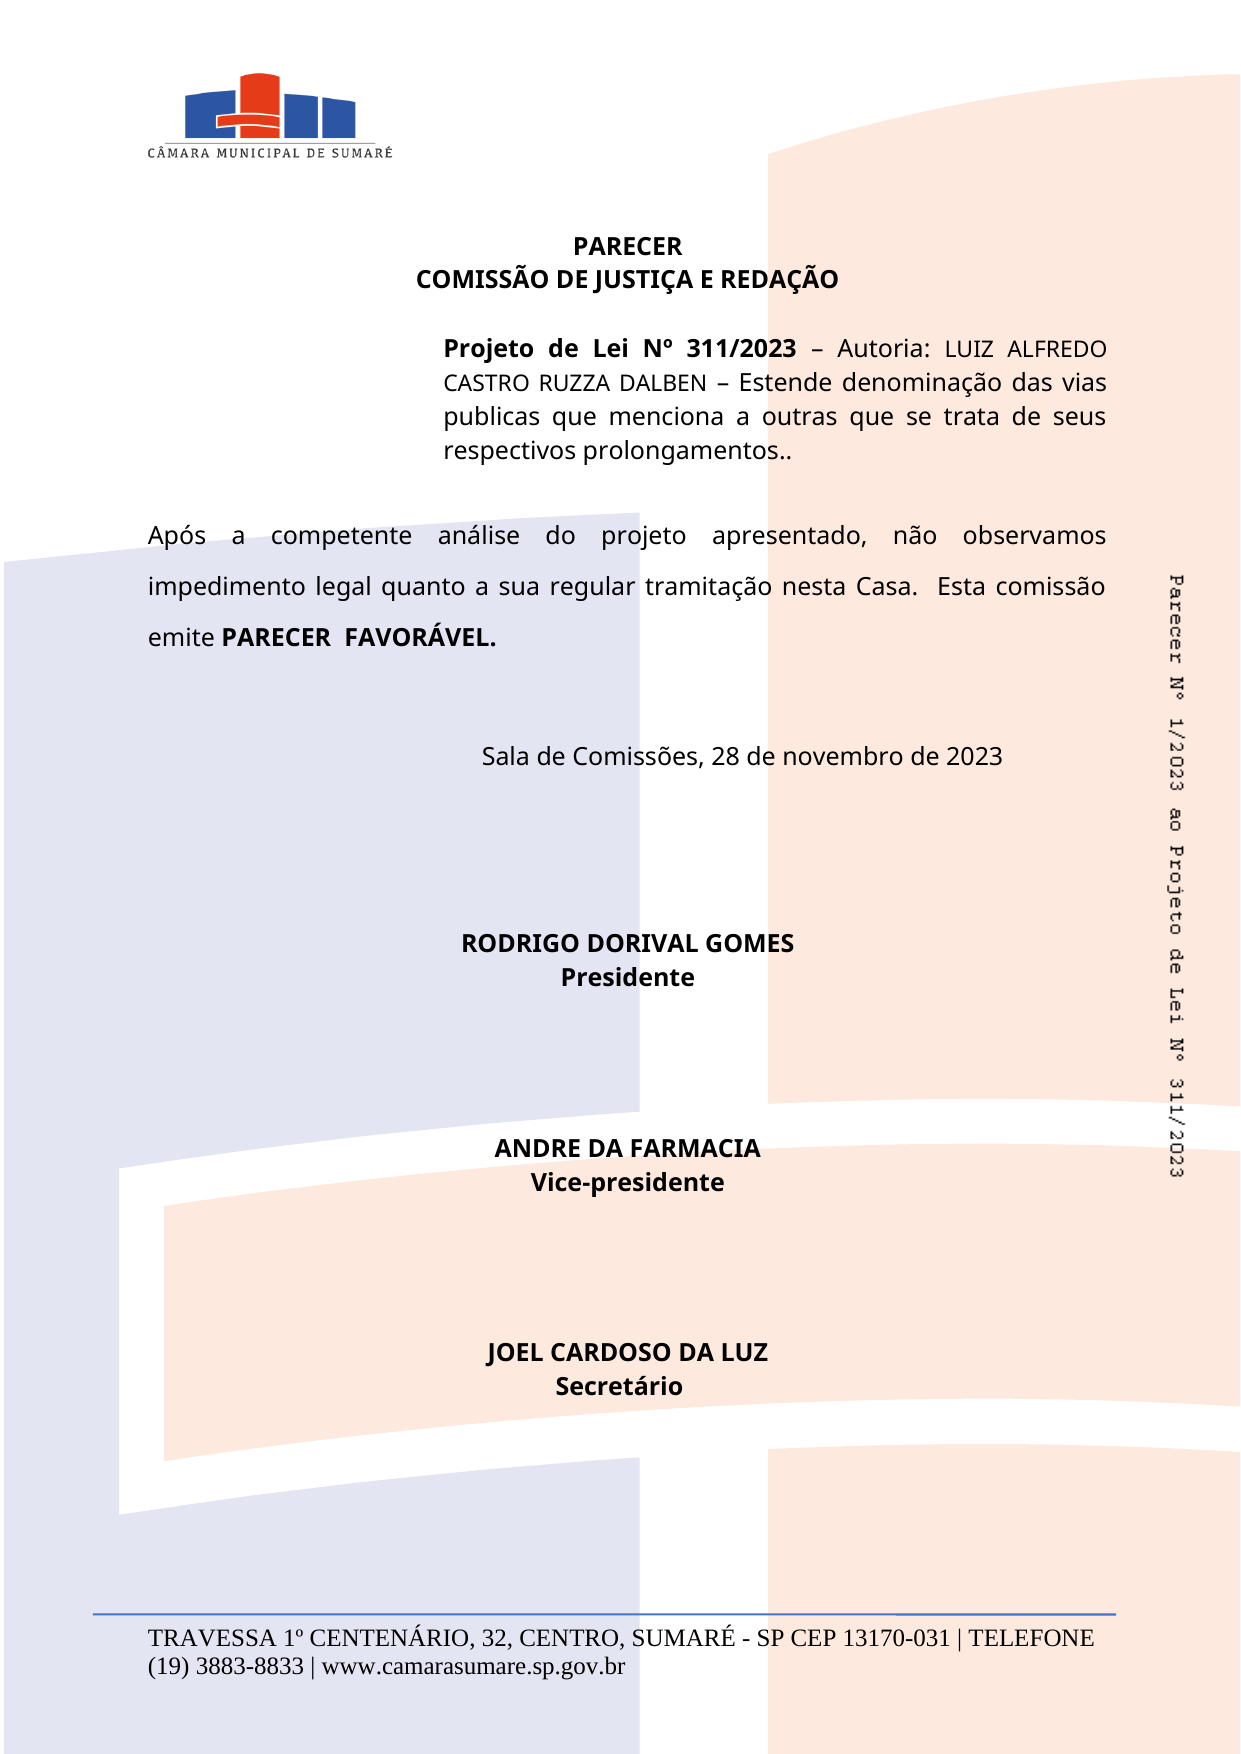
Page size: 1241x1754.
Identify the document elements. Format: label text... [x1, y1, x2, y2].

text ANDRE DA FARMACIA [148, 1130, 1107, 1164]
text Vice-presidente [148, 1164, 1107, 1198]
text Secretário [443, 1369, 1107, 1403]
text JOEL CARDOSO DA LUZ [148, 1335, 1107, 1369]
picture [1142, 571, 1205, 1183]
text Presidente [148, 960, 1107, 994]
text PARECER [148, 228, 1107, 262]
text Após a competente análise do projeto apresentado, não observamos impedimento legal quanto a sua regular tramitação nesta Casa. Esta comissão emite PARECER FAVORÁVEL. [148, 518, 1107, 654]
text COMISSÃO DE JUSTIÇA E REDAÇÃO [148, 262, 1107, 296]
text RODRIGO DORIVAL GOMES [148, 926, 1107, 960]
text Sala de Comissões, 28 de novembro de 2023 [148, 739, 1107, 773]
picture [147, 73, 394, 160]
text Projeto de Lei Nº 311/2023 – Autoria: LUIZ ALFREDO CASTRO RUZZA DALBEN – Estende denominação das vias publicas que menciona a outras que se trata de seus respectivos prolongamentos.. [443, 330, 1107, 467]
